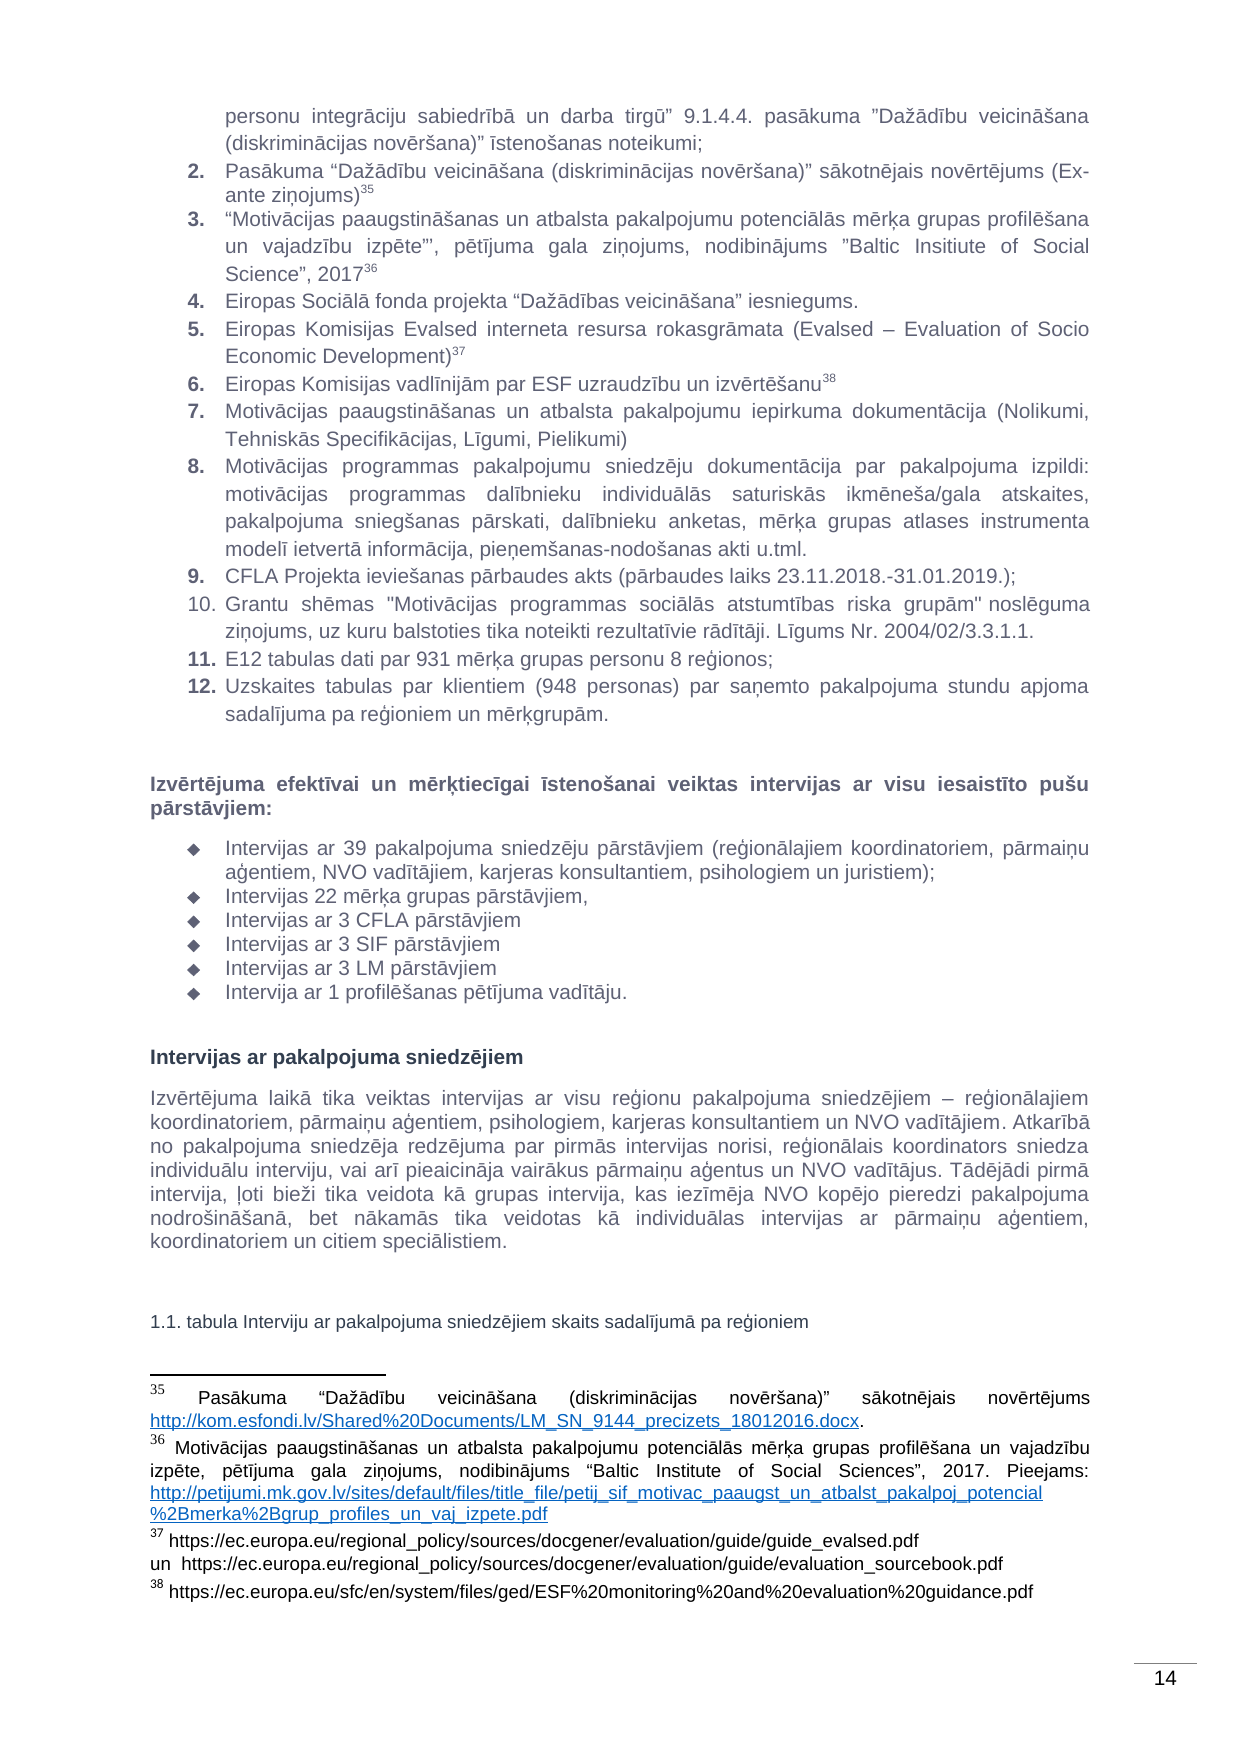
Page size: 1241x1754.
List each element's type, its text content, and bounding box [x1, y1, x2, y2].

text Izvērtējuma laikā tika veiktas intervijas ar visu reģionu pakalpojuma sniedzējiem – reģionālajiem koordinatoriem, pārmaiņu aģentiem, psihologiem, karjeras konsultantiem un NVO vadītājiem. Atkarībā no pakalpojuma sniedzēja redzējuma par pirmās intervijas norisi, reģionālais koordinators sniedza individuālu interviju, vai arī pieaicināja vairākus pārmaiņu aģentus un NVO vadītājus. Tādējādi pirmā intervija, ļoti bieži tika veidota kā grupas intervija, kas iezīmēja NVO kopējo pieredzi pakalpojuma nodrošināšanā, bet nākamās tika veidotas kā individuālas intervijas ar pārmaiņu aģentiem, koordinatoriem un citiem speciālistiem. [150, 1086, 1090, 1253]
list Eiropas Sociālā fonda projekta “Dažādības veicināšana” iesniegums. [187, 289, 1090, 313]
text Izvērtējuma efektīvai un mērķtiecīgai īstenošanai veiktas intervijas ar visu iesaistīto pušu pārstāvjiem: [150, 771, 1090, 819]
list Intervijas 22 mērķa grupas pārstāvjiem, [187, 884, 1090, 908]
text Intervijas ar pakalpojuma sniedzējiem [150, 1045, 1090, 1069]
list Uzskaites tabulas par klientiem (948 personas) par saņemto pakalpojuma stundu apjoma sadalījuma pa reģioniem un mērķgrupām. [187, 674, 1090, 725]
list Intervijas ar 39 pakalpojuma sniedzēju pārstāvjiem (reģionālajiem koordinatoriem, pārmaiņu aģentiem, NVO vadītājiem, karjeras konsultantiem, psihologiem un juristiem); [187, 836, 1090, 884]
list Intervija ar 1 profilēšanas pētījuma vadītāju. [187, 980, 1090, 1004]
list Eiropas Komisijas Evalsed interneta resursa rokasgrāmata (Evalsed – Evaluation of Socio Economic Development) [187, 316, 1090, 368]
list Motivācijas paaugstināšanas un atbalsta pakalpojumu iepirkuma dokumentācija (Nolikumi, Tehniskās Specifikācijas, Līgumi, Pielikumi) [187, 399, 1090, 450]
list Pasākuma “Dažādību veicināšana (diskriminācijas novēršana)” sākotnējais novērtējums (Ex-ante ziņojums) [187, 158, 1090, 206]
list Grantu shēmas "Motivācijas programmas sociālās atstumtības riska grupām" noslēguma ziņojums, uz kuru balstoties tika noteikti rezultatīvie rādītāji. Līgums Nr. 2004/02/3.3.1.1. [187, 591, 1090, 643]
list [187, 103, 1090, 155]
list “Motivācijas paaugstināšanas un atbalsta pakalpojumu potenciālās mērķa grupas profilēšana un vajadzību izpēte”’, pētījuma gala ziņojums, nodibinājums ”Baltic Insitiute of Social Science”, 2017 [187, 206, 1090, 285]
text 1.1. tabula Interviju ar pakalpojuma sniedzējiem skaits sadalījumā pa reģioniem [150, 1311, 1090, 1332]
list CFLA Projekta ieviešanas pārbaudes akts (pārbaudes laiks 23.11.2018.-31.01.2019.); [187, 564, 1090, 588]
list Motivācijas programmas pakalpojumu sniedzēju dokumentācija par pakalpojuma izpildi: motivācijas programmas dalībnieku individuālās saturiskās ikmēneša/gala atskaites, pakalpojuma sniegšanas pārskati, dalībnieku anketas, mērķa grupas atlases instrumenta modelī ietvertā informācija, pieņemšanas-nodošanas akti u.tml. [187, 454, 1090, 560]
list E12 tabulas dati par 931 mērķa grupas personu 8 reģionos; [187, 646, 1090, 670]
list Eiropas Komisijas vadlīnijām par ESF uzraudzību un izvērtēšanu [187, 371, 1090, 395]
list Intervijas ar 3 LM pārstāvjiem [187, 956, 1090, 980]
list Intervijas ar 3 SIF pārstāvjiem [187, 932, 1090, 956]
list Intervijas ar 3 CFLA pārstāvjiem [187, 908, 1090, 932]
